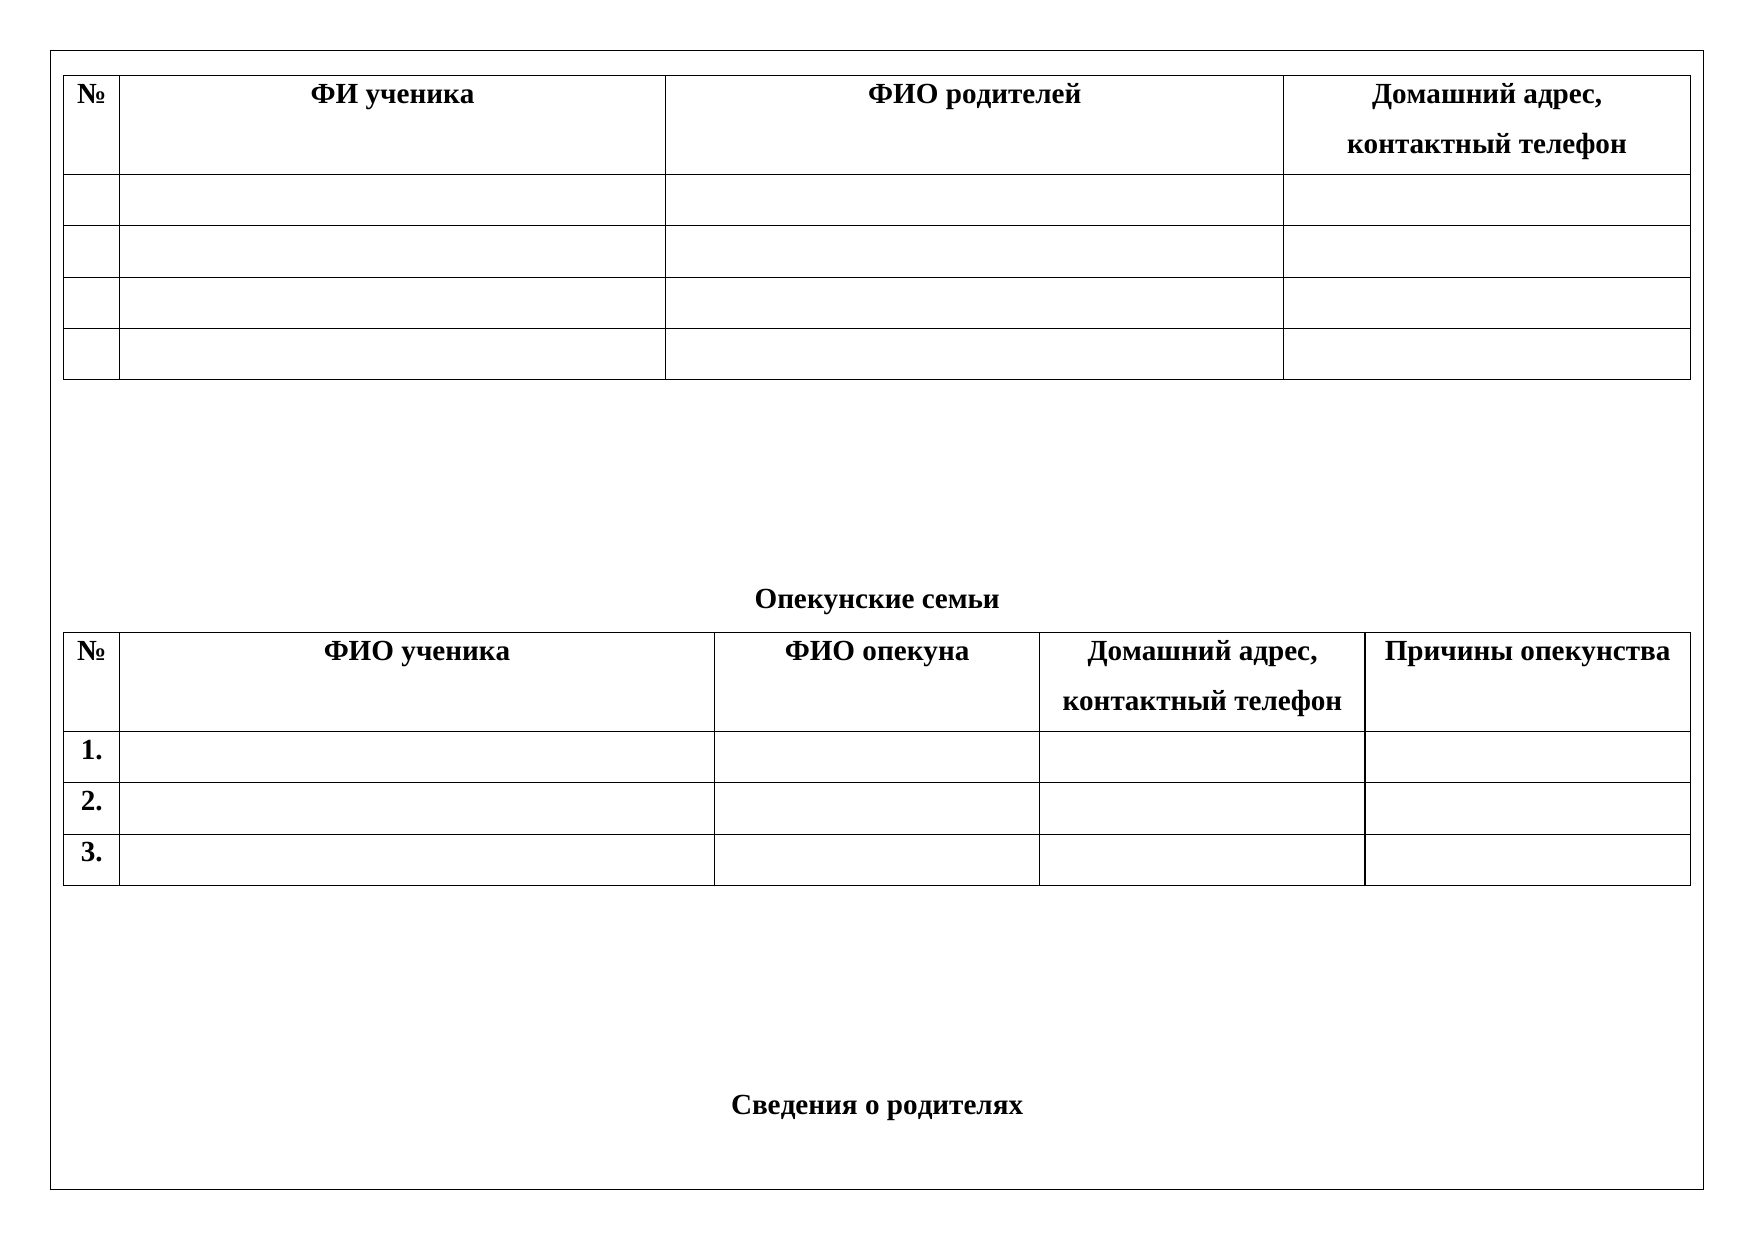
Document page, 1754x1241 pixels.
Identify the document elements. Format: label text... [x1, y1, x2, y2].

table_cell [715, 783, 1039, 833]
table_header ФИО опекуна [715, 633, 1039, 731]
table_cell [666, 226, 1283, 277]
table_cell [666, 329, 1283, 379]
table_cell 3. [64, 835, 119, 885]
table_header Домашний адрес, контактный телефон [1284, 76, 1690, 174]
table_cell [120, 783, 714, 833]
table_cell [715, 835, 1039, 885]
table_cell [1284, 175, 1690, 225]
table_header № [64, 76, 119, 174]
table_cell [666, 175, 1283, 225]
table_cell 2. [64, 783, 119, 833]
table_cell [120, 175, 665, 225]
table_cell [64, 329, 119, 379]
table_cell [120, 835, 714, 885]
table_header № [64, 633, 119, 731]
table_cell 1. [64, 732, 119, 782]
table_cell [1284, 278, 1690, 328]
table_header ФИО ученика [120, 633, 714, 731]
table_cell [1284, 226, 1690, 277]
text Опекунские семьи [75, 581, 1679, 615]
table_cell [120, 226, 665, 277]
table_cell [1366, 835, 1690, 885]
table_header ФИО родителей [666, 76, 1283, 174]
table_cell [64, 175, 119, 225]
table_cell [666, 278, 1283, 328]
table_cell [1040, 732, 1364, 782]
text Сведения о родителях [75, 1087, 1679, 1121]
table_cell [1040, 835, 1364, 885]
table_header Причины опекунства [1366, 633, 1690, 731]
table_cell [1366, 732, 1690, 782]
table_cell [120, 278, 665, 328]
table_cell [1284, 329, 1690, 379]
table_cell [120, 732, 714, 782]
table_cell [1040, 783, 1364, 833]
table_cell [715, 732, 1039, 782]
table_cell [64, 278, 119, 328]
table_cell [120, 329, 665, 379]
table_header Домашний адрес, контактный телефон [1040, 633, 1364, 731]
table_cell [1366, 783, 1690, 833]
table_cell [64, 226, 119, 277]
table_header ФИ ученика [120, 76, 665, 174]
